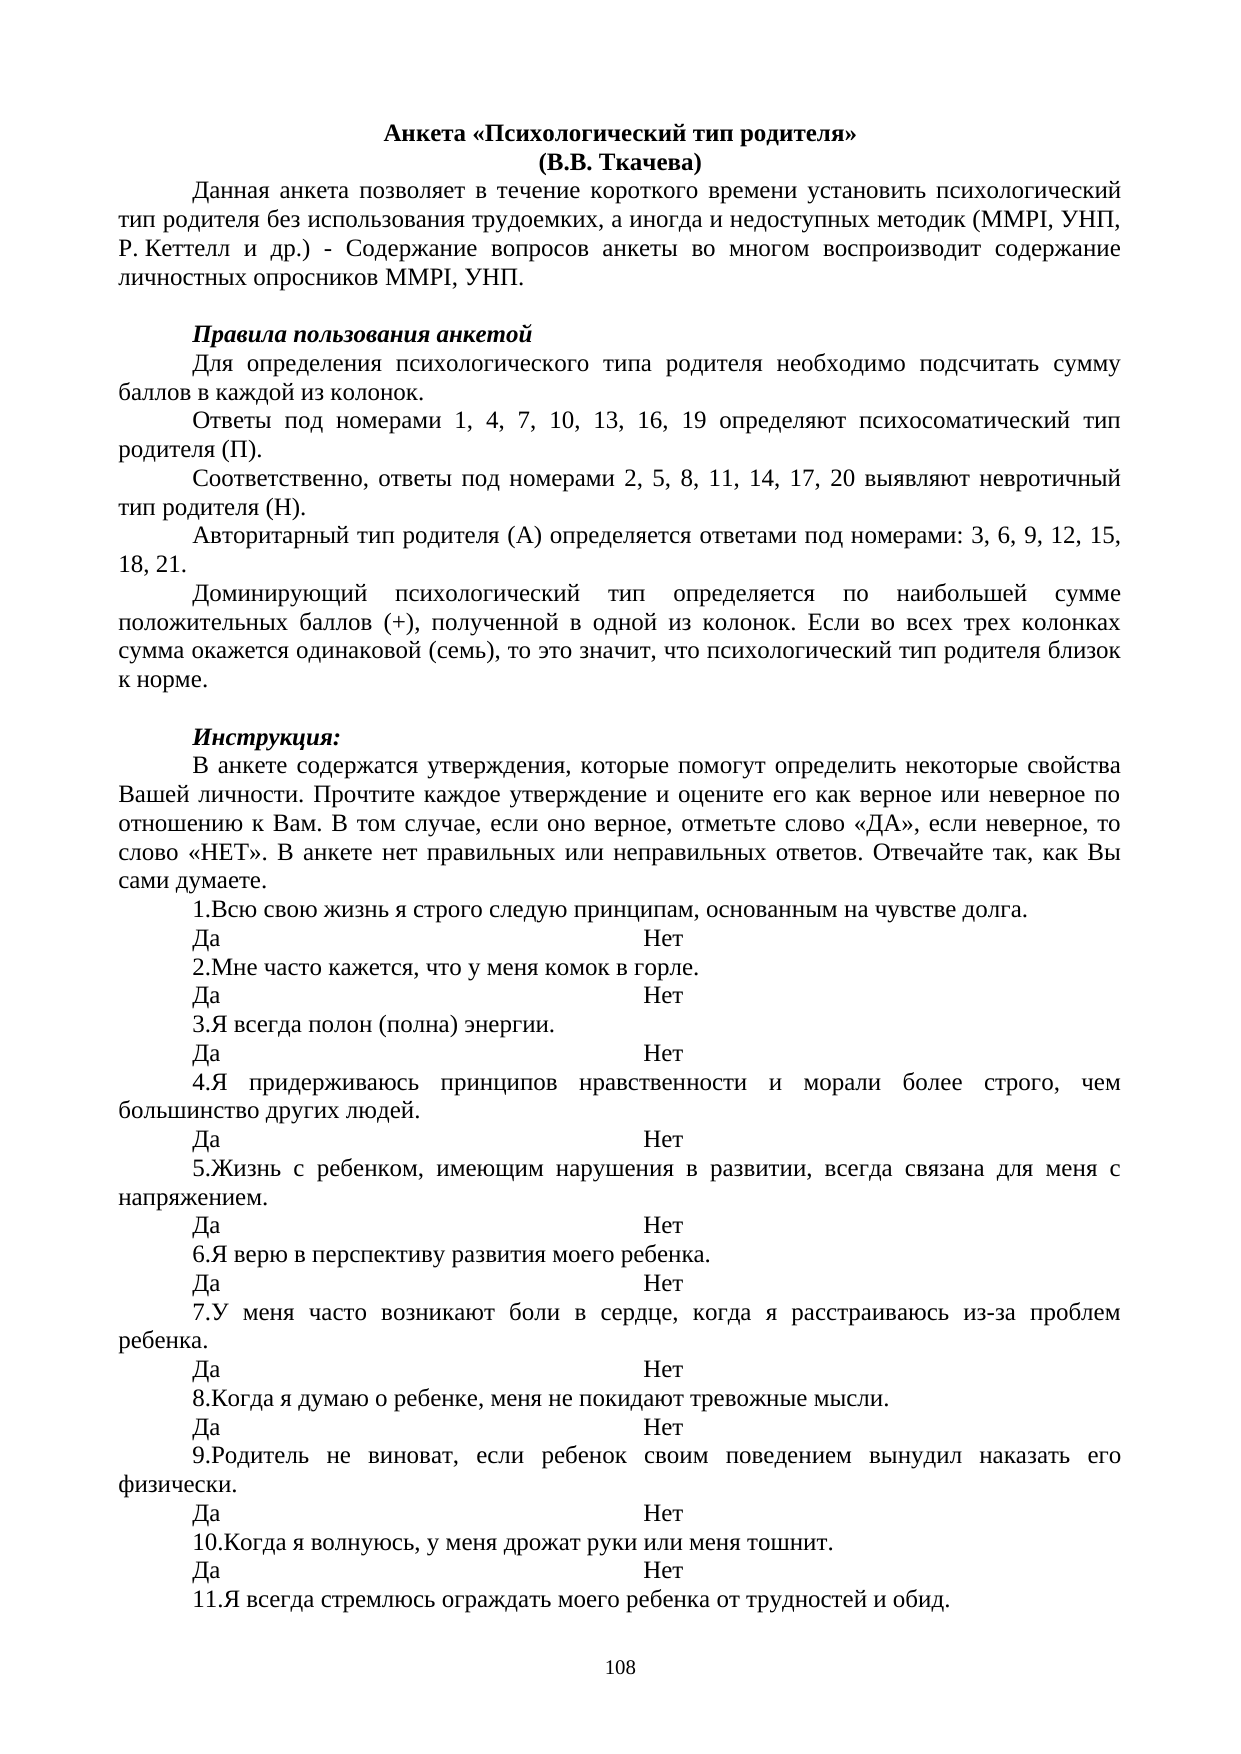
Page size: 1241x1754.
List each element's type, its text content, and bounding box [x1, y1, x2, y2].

text Соответственно, ответы под номерами 2, 5, 8, 11, 14, 17, 20 выявляют невротичный тип родителя (Н). [118, 463, 1122, 521]
text Правила пользования анкетой [118, 319, 1122, 348]
text 9.Родитель не виноват, если ребенок своим поведением вынудил наказать его физически. [118, 1441, 1122, 1498]
text Анкета «Психологический тип родителя» [118, 118, 1122, 147]
text Для определения психологического типа родителя необходимо подсчитать сумму баллов в каждой из колонок. [118, 348, 1122, 406]
text (В.В. Ткачева) [118, 147, 1122, 176]
text 3.Я всегда полон (полна) энергии. [118, 1009, 1122, 1038]
text Да Нет [118, 1038, 1122, 1067]
text Доминирующий психологический тип определяется по наибольшей сумме положительных баллов (+), полученной в одной из колонок. Если во всех трех колонках сумма окажется одинаковой (семь), то это значит, что психологический тип родителя близок к норме. [118, 578, 1122, 693]
text 5.Жизнь с ребенком, имеющим нарушения в развитии, всегда связана для меня с напряжением. [118, 1153, 1122, 1211]
text Да Нет [118, 1556, 1122, 1584]
text Да Нет [118, 1268, 1122, 1297]
text Да Нет [118, 1412, 1122, 1441]
text Да Нет [118, 981, 1122, 1009]
text 8.Когда я думаю о ребенке, меня не покидают тревожные мысли. [118, 1383, 1122, 1412]
text 1.Всю свою жизнь я строго следую принципам, основанным на чувстве долга. [118, 894, 1122, 923]
text Да Нет [118, 1354, 1122, 1383]
text Ответы под номерами 1, 4, 7, 10, 13, 16, 19 определяют психосоматический тип родителя (П). [118, 406, 1122, 463]
text 7.У меня часто возникают боли в сердце, когда я расстраиваюсь из-за проблем ребенка. [118, 1297, 1122, 1354]
text Инструкция: [118, 722, 1122, 751]
text Да Нет [118, 1498, 1122, 1527]
text Да Нет [118, 1124, 1122, 1153]
text 11.Я всегда стремлюсь ограждать моего ребенка от трудностей и обид. [118, 1584, 1122, 1613]
text В анкете содержатся утверждения, которые помогут определить некоторые свойства Вашей личности. Прочтите каждое утверждение и оцените его как верное или неверное по отношению к Вам. В том случае, если оно верное, отметьте слово «ДА», если неверное, то слово «НЕТ». В анкете нет правильных или неправильных ответов. Отвечайте так, как Вы сами думаете. [118, 751, 1122, 894]
text Да Нет [118, 1211, 1122, 1239]
text 6.Я верю в перспективу развития моего ребенка. [118, 1239, 1122, 1268]
text Данная анкета позволяет в течение короткого времени установить психологический тип родителя без использования трудоемких, а иногда и недоступных методик (MMPI, УНП, Р. Кеттелл и др.) - Содержание вопросов анкеты во многом воспроизводит содержание личностных опросников MMPI, УНП. [118, 176, 1122, 291]
text Да Нет [118, 923, 1122, 952]
text 10.Когда я волнуюсь, у меня дрожат руки или меня тошнит. [118, 1527, 1122, 1556]
text 4.Я придерживаюсь принципов нравственности и морали более строго, чем большинство других людей. [118, 1067, 1122, 1124]
text 2.Мне часто кажется, что у меня комок в горле. [118, 952, 1122, 981]
text Авторитарный тип родителя (А) определяется ответами под номерами: 3, 6, 9, 12, 15, 18, 21. [118, 521, 1122, 578]
